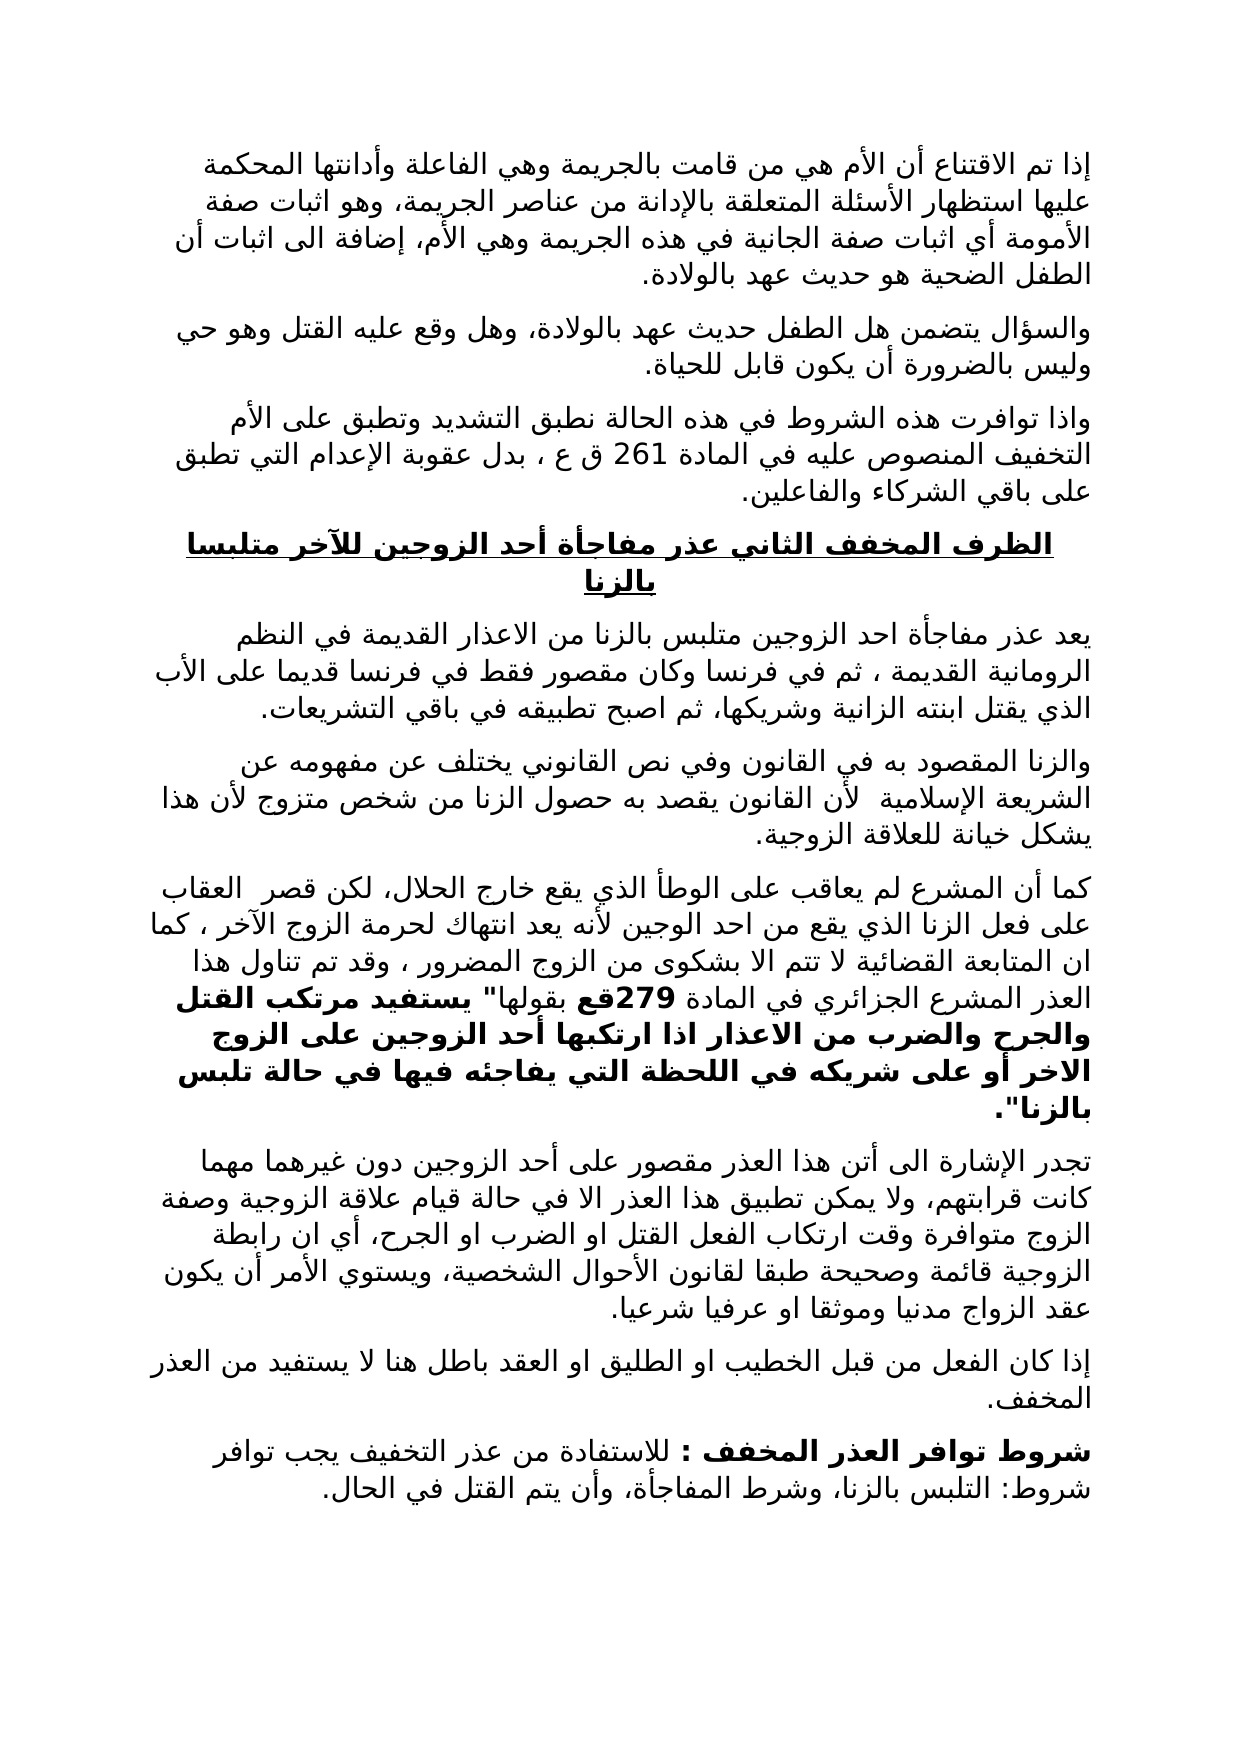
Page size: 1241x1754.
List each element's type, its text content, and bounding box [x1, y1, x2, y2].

text يعد عذر مفاجأة احد الزوجين متلبس بالزنا من الاعذار القديمة في النظم الرومانية القديمة ، ثم في فرنسا وكان مقصور فقط في فرنسا قديما على الأب الذي يقتل ابنته الزانية وشريكها، ثم اصبح تطبيقه في باقي التشريعات. [148, 618, 1093, 725]
text شروط توافر العذر المخفف : للاستفادة من عذر التخفيف يجب توافر شروط: التلبس بالزنا، وشرط المفاجأة، وأن يتم القتل في الحال. [148, 1434, 1093, 1505]
text الظرف المخفف الثاني عذر مفاجأة أحد الزوجين للآخر متلبسا بالزنا [148, 528, 1093, 598]
text تجدر الإشارة الى أتن هذا العذر مقصور على أحد الزوجين دون غيرهما مهما كانت قرابتهم، ولا يمكن تطبيق هذا العذر الا في حالة قيام علاقة الزوجية وصفة الزوج متوافرة وقت ارتكاب الفعل القتل او الضرب او الجرح، أي ان رابطة الزوجية قائمة وصحيحة طبقا لقانون الأحوال الشخصية، ويستوي الأمر أن يكون عقد الزواج مدنيا وموثقا او عرفيا شرعيا. [148, 1144, 1093, 1325]
text كما أن المشرع لم يعاقب على الوطأ الذي يقع خارج الحلال، لكن قصر العقاب على فعل الزنا الذي يقع من احد الوجين لأنه يعد انتهاك لحرمة الزوج الآخر ، كما ان المتابعة القضائية لا تتم الا بشكوى من الزوج المضرور ، وقد تم تناول هذا العذر المشرع الجزائري في المادة 279قع بقولها" يستفيد مرتكب القتل والجرح والضرب من الاعذار اذا ارتكبها أحد الزوجين على الزوج الاخر أو على شريكه في اللحظة التي يفاجئه فيها في حالة تلبس بالزنا". [148, 871, 1093, 1125]
text واذا توافرت هذه الشروط في هذه الحالة نطبق التشديد وتطبق على الأم التخفيف المنصوص عليه في المادة 261 ق ع ، بدل عقوبة الإعدام التي تطبق على باقي الشركاء والفاعلين. [148, 401, 1093, 508]
text إذا كان الفعل من قبل الخطيب او الطليق او العقد باطل هنا لا يستفيد من العذر المخفف. [148, 1344, 1093, 1415]
text والسؤال يتضمن هل الطفل حديث عهد بالولادة، وهل وقع عليه القتل وهو حي وليس بالضرورة أن يكون قابل للحياة. [148, 311, 1093, 382]
text والزنا المقصود به في القانون وفي نص القانوني يختلف عن مفهومه عن الشريعة الإسلامية لأن القانون يقصد به حصول الزنا من شخص متزوج لأن هذا يشكل خيانة للعلاقة الزوجية. [148, 744, 1093, 852]
text إذا تم الاقتناع أن الأم هي من قامت بالجريمة وهي الفاعلة وأدانتها المحكمة عليها استظهار الأسئلة المتعلقة بالإدانة من عناصر الجريمة، وهو اثبات صفة الأمومة أي اثبات صفة الجانية في هذه الجريمة وهي الأم، إضافة الى اثبات أن الطفل الضحية هو حديث عهد بالولادة. [148, 148, 1093, 292]
